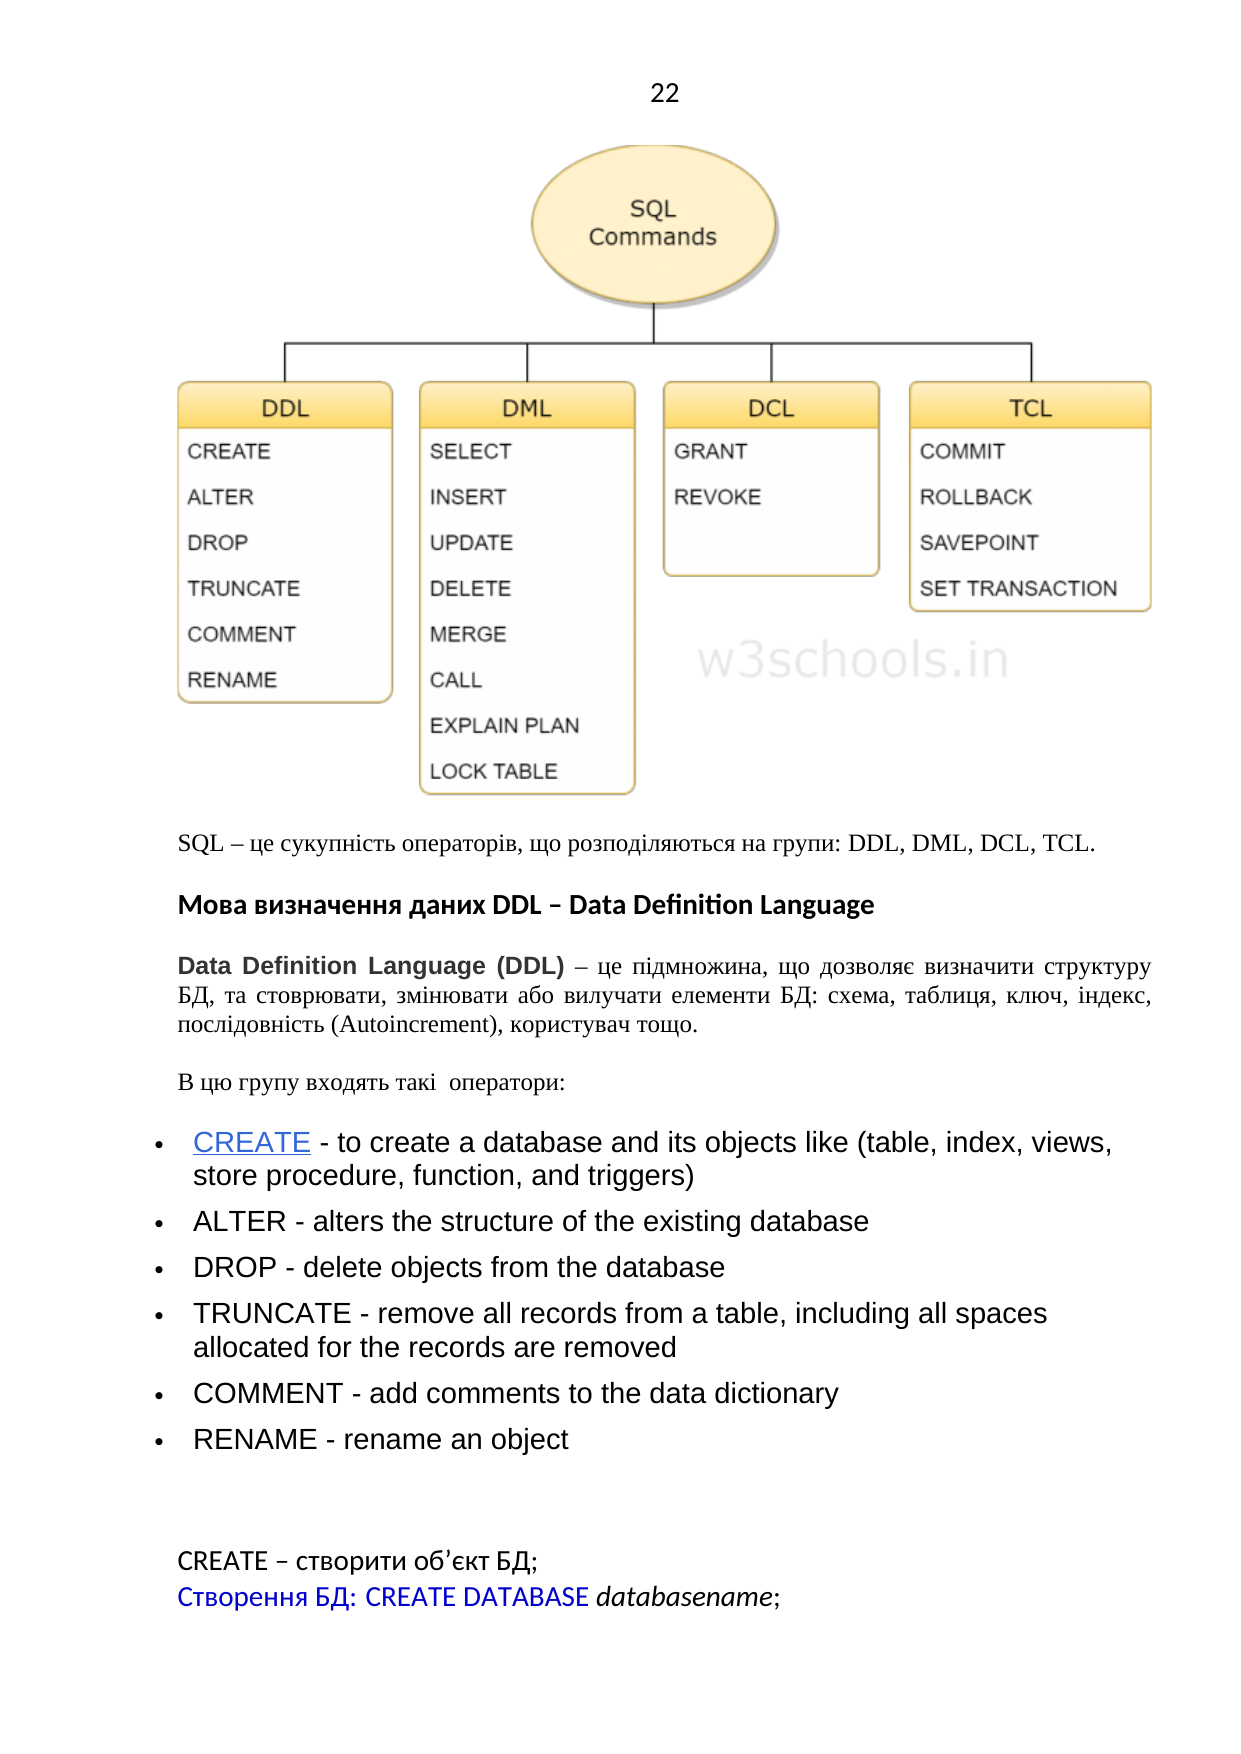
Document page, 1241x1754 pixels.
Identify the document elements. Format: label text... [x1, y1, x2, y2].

text В цю групу входять такі оператори: [177, 1067, 1152, 1095]
list ALTER - alters the structure of the existing database [155, 1204, 1152, 1238]
list DROP - delete objects from the database [155, 1250, 1152, 1284]
text Data Definition Language (DDL) – це підмножина, що дозволяє визначити структуру БД, та стоврювати, змінювати або вилучати елементи БД: схема, таблиця, ключ, індекс, послідовність (Autoincrement), користувач тощо. [177, 951, 1152, 1037]
text CREATE – створити об’єкт БД; [177, 1542, 1152, 1578]
list COMMENT - add comments to the data dictionary [155, 1376, 1152, 1409]
list TRUNCATE - remove all records from a table, including all spaces allocated for the records are removed [155, 1296, 1152, 1363]
list CREATE - to create a database and its objects like (table, index, views, store procedure, function, and triggers) [155, 1124, 1152, 1192]
picture [177, 145, 1152, 800]
text Мова визначення даних DDL – Data Definition Language [177, 886, 1152, 922]
list RENAME - rename an object [155, 1422, 1152, 1455]
text SQL – це сукупність операторів, що розподіляються на групи: DDL, DML, DCL, TCL. [177, 828, 1152, 857]
text Створення БД: CREATE DATABASE databasename; [177, 1578, 1152, 1614]
